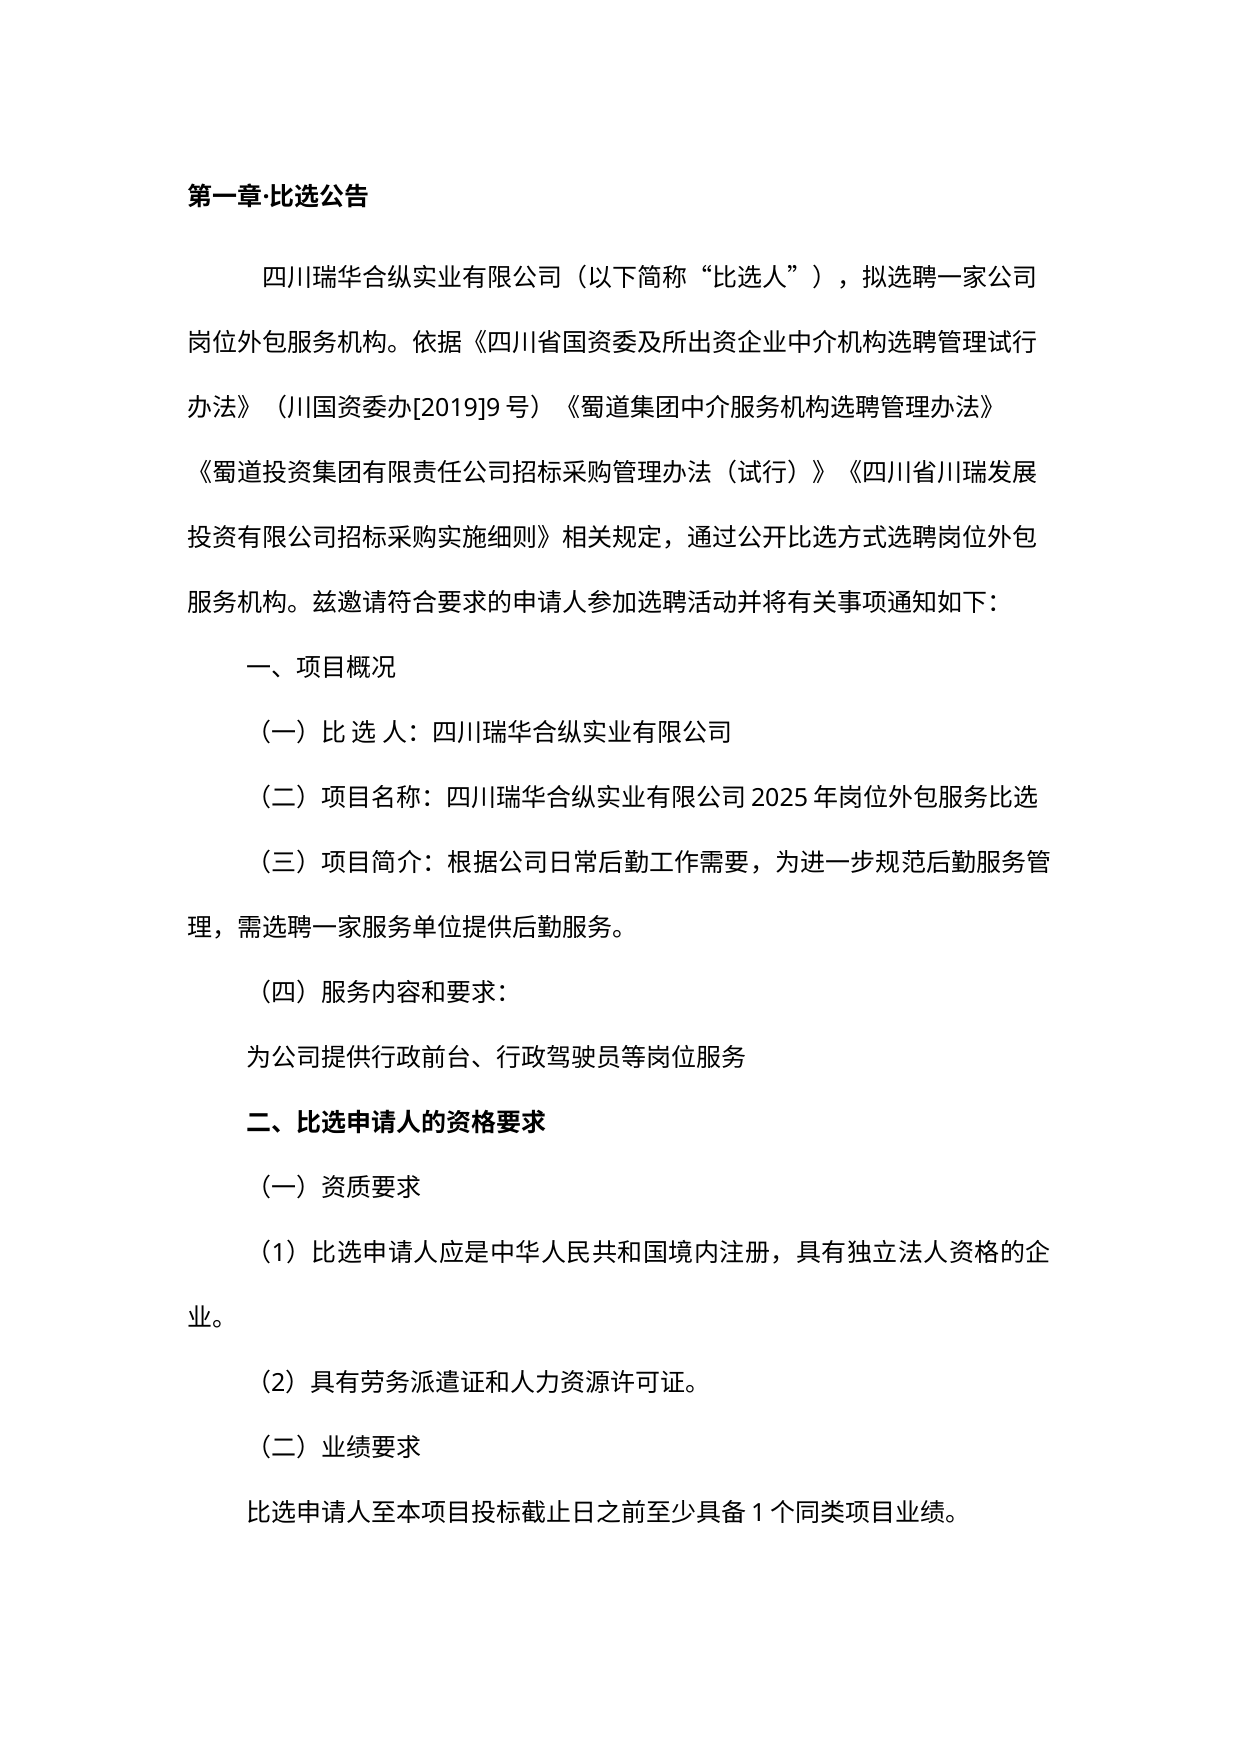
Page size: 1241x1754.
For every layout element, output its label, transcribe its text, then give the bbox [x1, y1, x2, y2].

text （1）比选申请人应是中华人民共和国境内注册，具有独立法人资格的企业。 [187, 1218, 1053, 1348]
text 第一章·比选公告 [187, 162, 1053, 227]
text 为公司提供行政前台、行政驾驶员等岗位服务 [187, 1023, 1053, 1088]
text （一）资质要求 [187, 1153, 1053, 1218]
text 四川瑞华合纵实业有限公司（以下简称“比选人”），拟选聘一家公司岗位外包服务机构。依据《四川省国资委及所出资企业中介机构选聘管理试行办法》（川国资委办[2019]9号）《蜀道集团中介服务机构选聘管理办法》《蜀道投资集团有限责任公司招标采购管理办法（试行）》《四川省川瑞发展投资有限公司招标采购实施细则》相关规定，通过公开比选方式选聘岗位外包服务机构。兹邀请符合要求的申请人参加选聘活动并将有关事项通知如下： [187, 243, 1053, 633]
text 比选申请人至本项目投标截止日之前至少具备1个同类项目业绩。 [187, 1478, 1053, 1543]
text （四）服务内容和要求： [187, 958, 1053, 1023]
text 二、比选申请人的资格要求 [187, 1088, 1053, 1153]
text （二）项目名称：四川瑞华合纵实业有限公司2025年岗位外包服务比选 [187, 763, 1053, 828]
text （2）具有劳务派遣证和人力资源许可证。 [187, 1348, 1053, 1413]
list 项目概况 [187, 633, 1053, 698]
text （二）业绩要求 [187, 1413, 1053, 1478]
text （一）比 选 人：四川瑞华合纵实业有限公司 [187, 698, 1053, 763]
text （三）项目简介：根据公司日常后勤工作需要，为进一步规范后勤服务管理，需选聘一家服务单位提供后勤服务。 [187, 828, 1053, 958]
